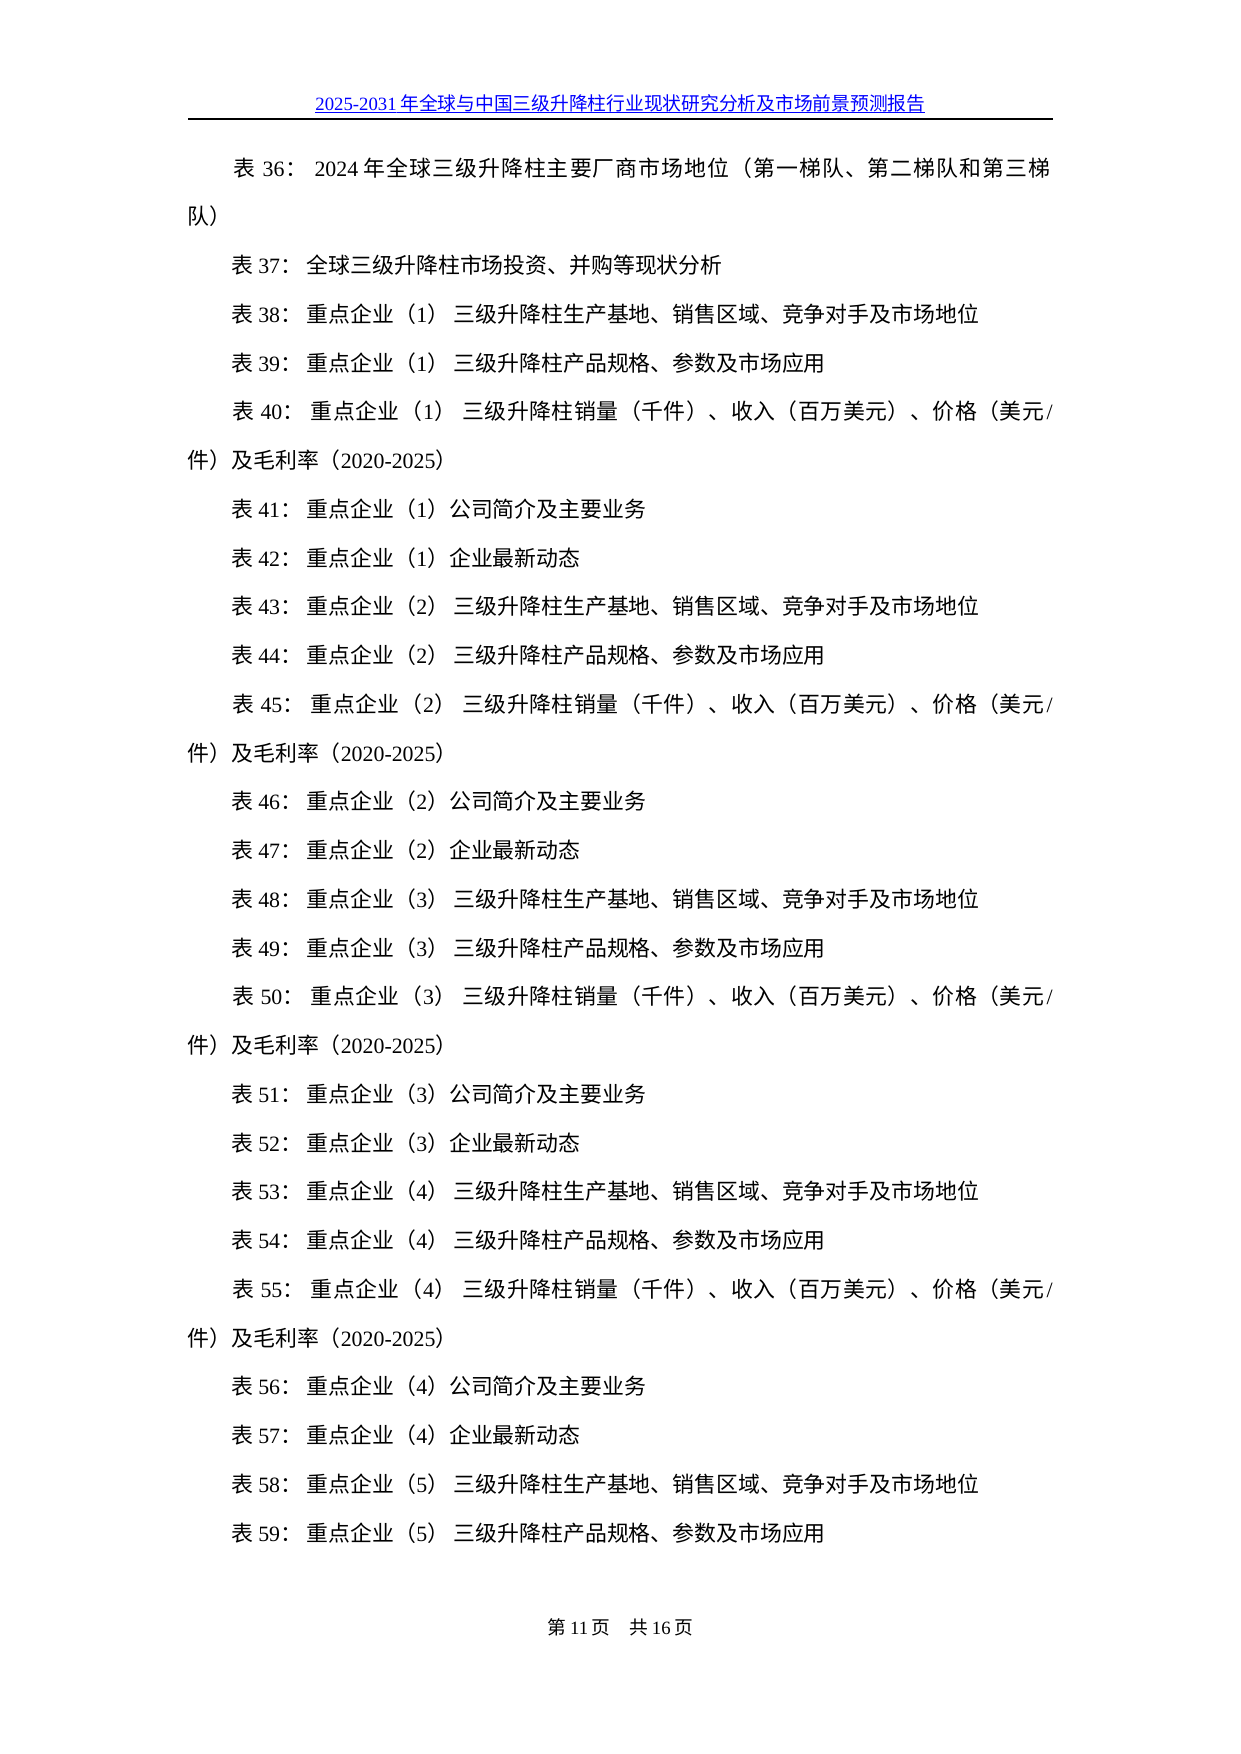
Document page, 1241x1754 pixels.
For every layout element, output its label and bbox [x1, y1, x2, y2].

text [187, 150, 1053, 1548]
